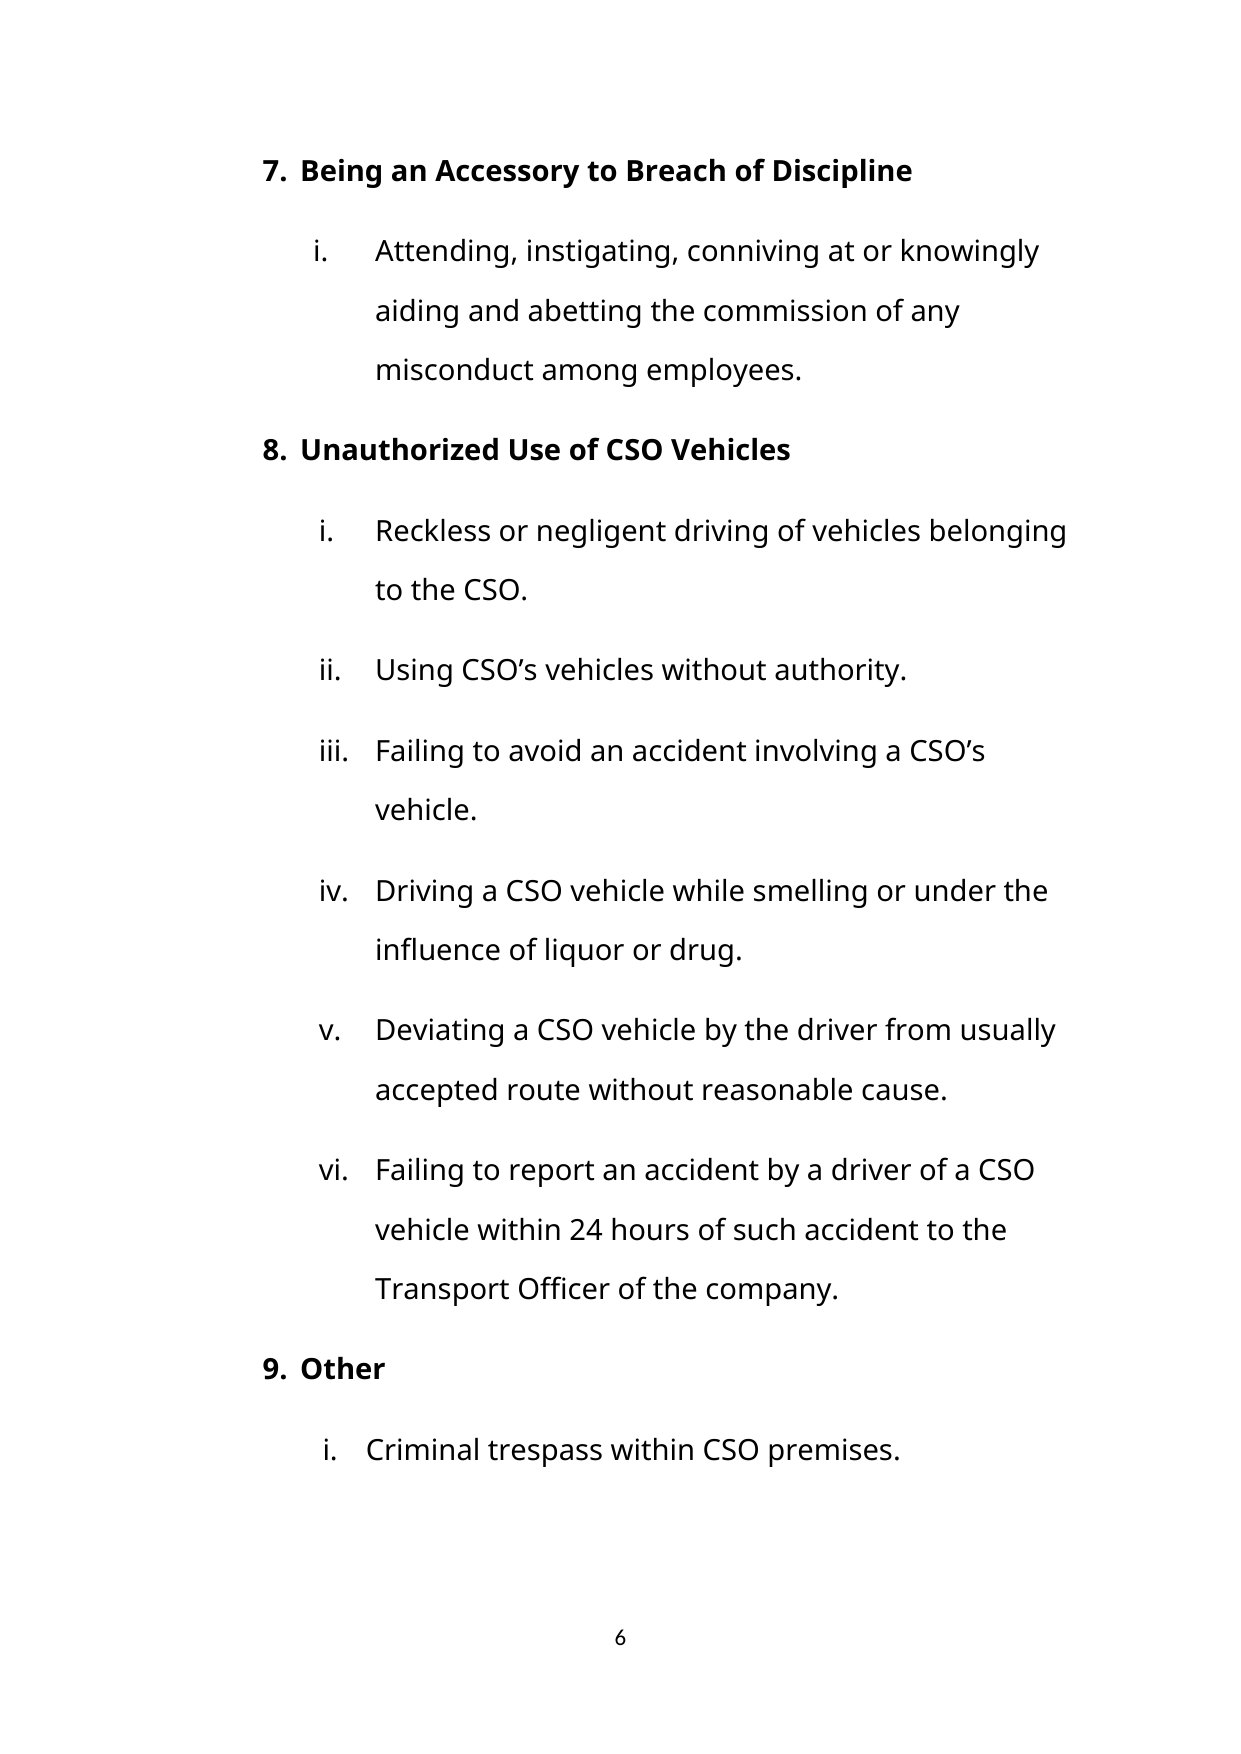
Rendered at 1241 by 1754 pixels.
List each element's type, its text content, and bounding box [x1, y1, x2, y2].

list Using CSO’s vehicles without authority. [319, 650, 1090, 689]
list Failing to report an accident by a driver of a CSO vehicle within 24 hours of such accident to the Transport Officer of the company. [319, 1149, 1090, 1308]
list Reckless or negligent driving of vehicles belonging to the CSO. [319, 510, 1090, 609]
text 9. Other [262, 1349, 1090, 1388]
list Failing to avoid an accident involving a CSO’s vehicle. [319, 730, 1090, 829]
list Deviating a CSO vehicle by the driver from usually accepted route without reasonable cause. [319, 1009, 1090, 1109]
list Driving a CSO vehicle while smelling or under the influence of liquor or drug. [319, 870, 1090, 969]
list Unauthorized Use of CSO Vehicles [262, 429, 1090, 469]
list Attending, instigating, conniving at or knowingly aiding and abetting the commission of any misconduct among employees. [328, 230, 1090, 389]
list Criminal trespass within CSO premises. [337, 1429, 1090, 1469]
list Being an Accessory to Breach of Discipline [262, 150, 1090, 190]
